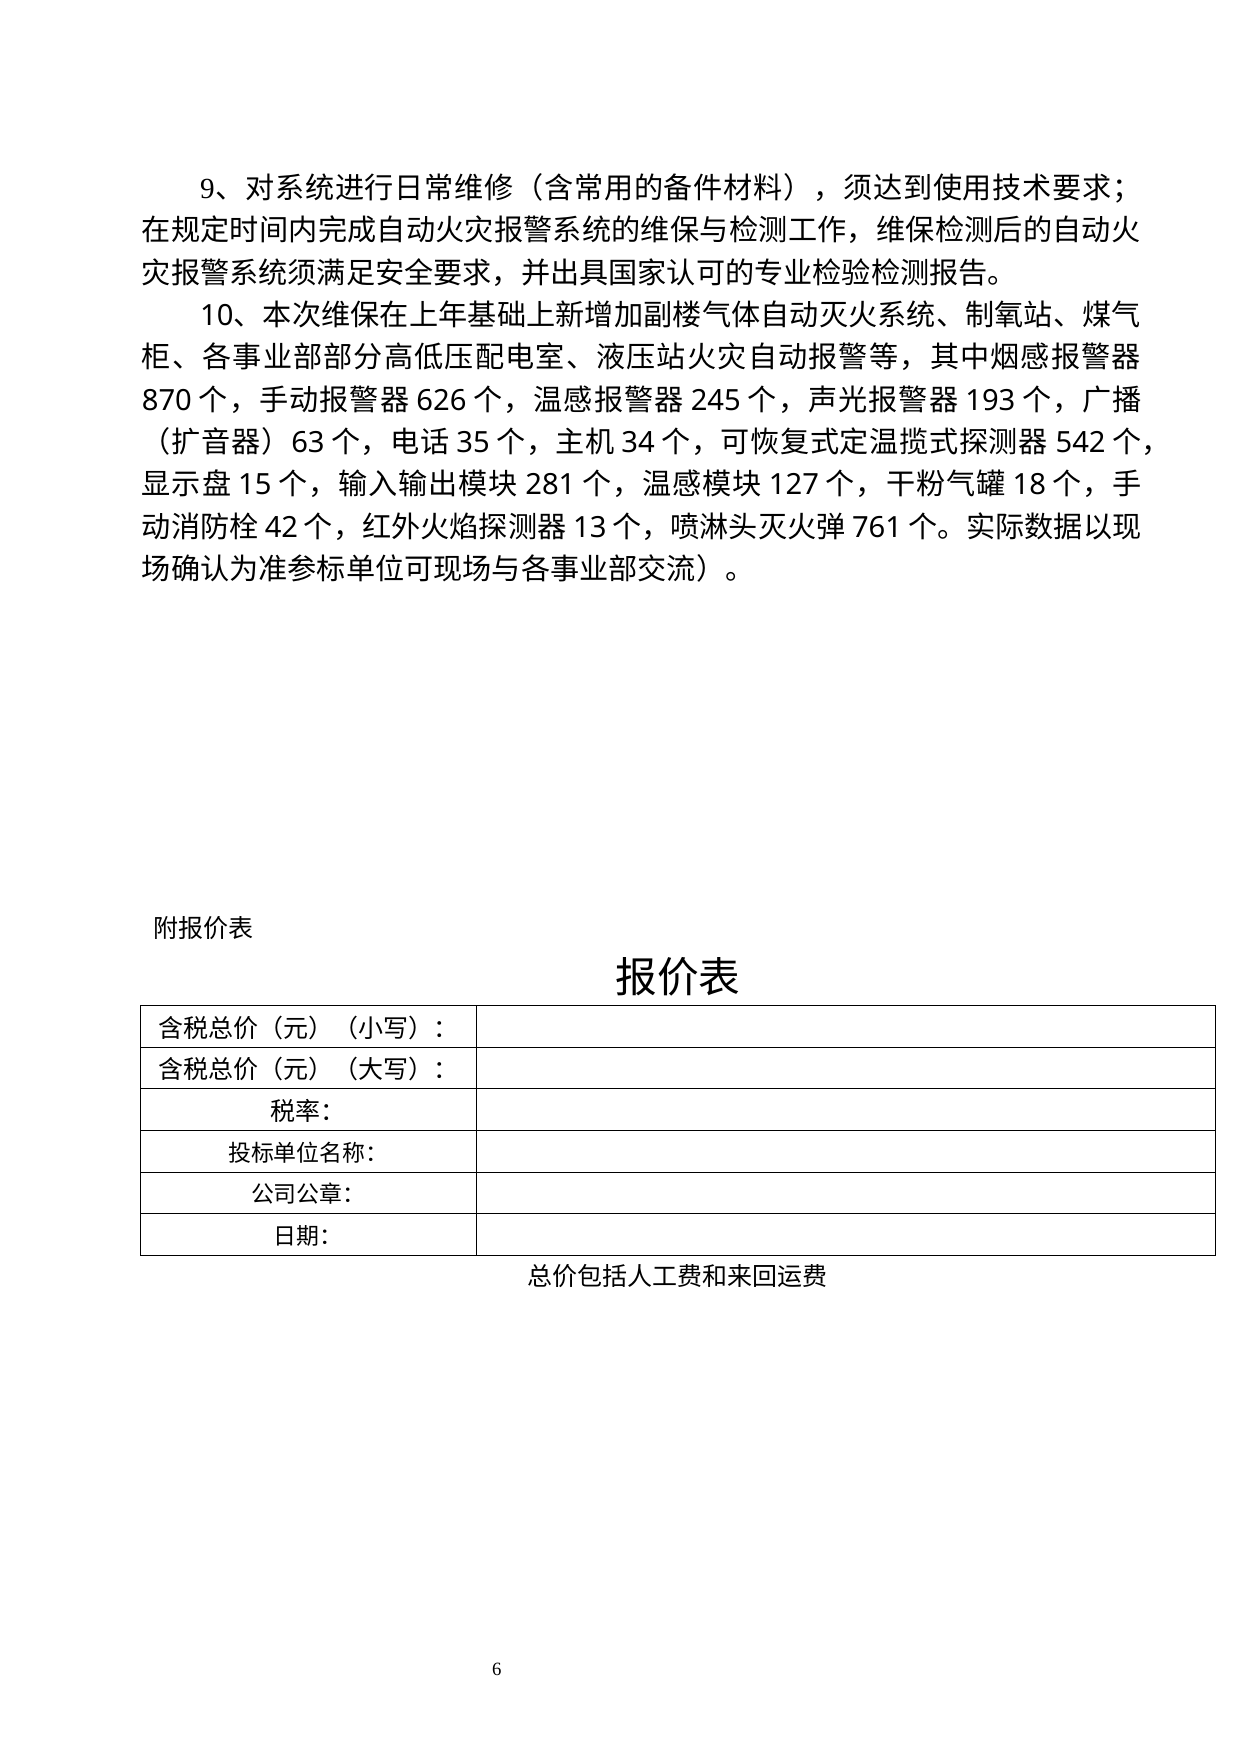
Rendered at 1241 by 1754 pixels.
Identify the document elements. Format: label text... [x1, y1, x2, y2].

table_cell 含税总价（元）（大写）： [141, 1048, 476, 1088]
table_cell [477, 1214, 1215, 1255]
table_cell [477, 1173, 1215, 1213]
table_cell 日期： [141, 1214, 476, 1255]
table_cell 含税总价（元）（小写）： [141, 1006, 476, 1047]
table_cell 总价包括人工费和来回运费 [140, 1256, 1215, 1292]
table_cell [477, 1006, 1215, 1047]
table_cell 投标单位名称： [141, 1131, 476, 1172]
table_cell [477, 1131, 1215, 1172]
table_cell 公司公章： [141, 1173, 476, 1213]
table_cell [477, 1048, 1215, 1088]
text 10、本次维保在上年基础上新增加副楼气体自动灭火系统、制氧站、煤气柜、各事业部部分高低压配电室、液压站火灾自动报警等，其中烟感报警器870个，手动报警器626个，温感报警器245个，声光报警器193个，广播（扩音器）63个，电话35个，主机34个，可恢复式定温揽式探测器542个，显示盘15个，输入输出模块281个，温感模块127个，干粉气罐18个，手动消防栓42个，红外火焰探测器13个，喷淋头灭火弹761个。实际数据以现场确认为准参标单位可现场与各事业部交流）。 [142, 291, 1142, 588]
table_header 报价表 [140, 945, 1215, 1005]
table_cell [477, 1089, 1215, 1130]
table_cell 税率： [141, 1089, 476, 1130]
text 附报价表 [153, 908, 1142, 944]
text 9、对系统进行日常维修（含常用的备件材料），须达到使用技术要求；在规定时间内完成自动火灾报警系统的维保与检测工作，维保检测后的自动火灾报警系统须满足安全要求，并出具国家认可的专业检验检测报告。 [142, 164, 1142, 291]
